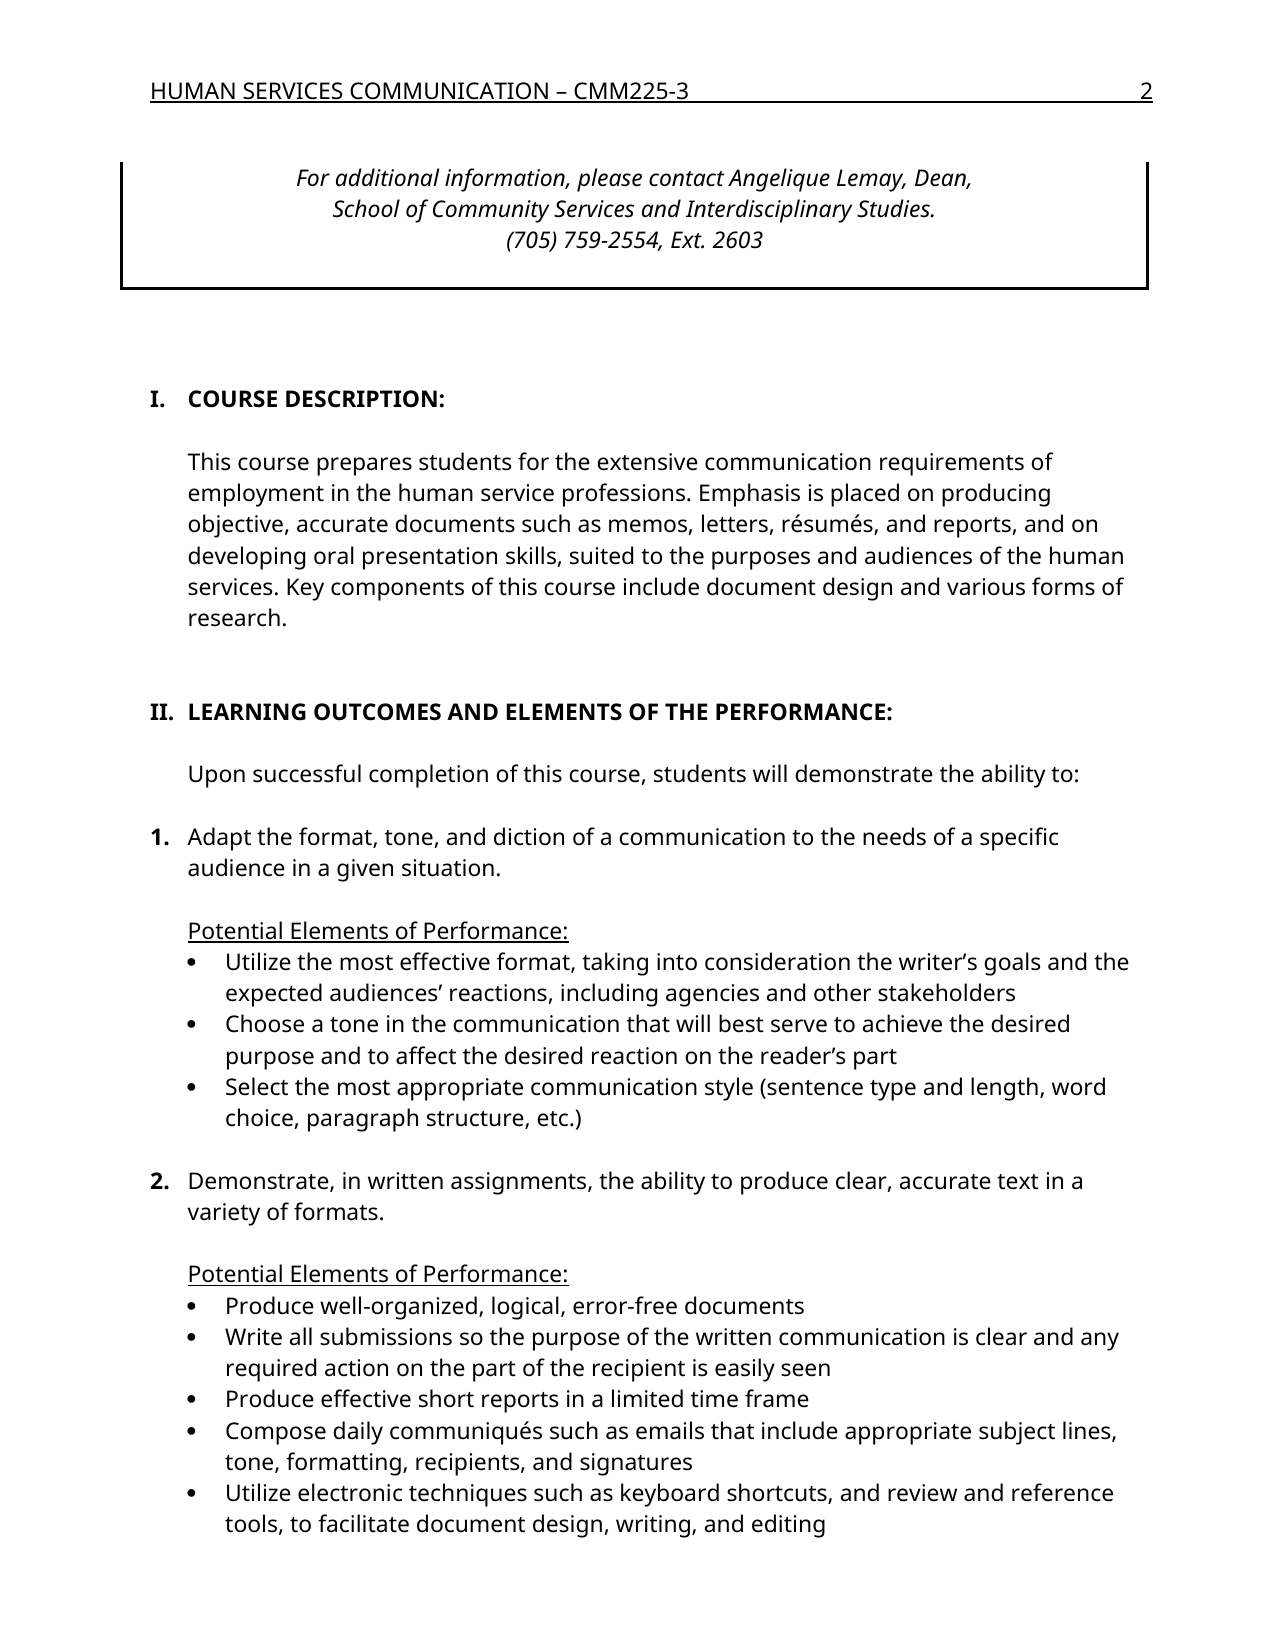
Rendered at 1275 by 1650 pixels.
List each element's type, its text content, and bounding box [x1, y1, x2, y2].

text I. COURSE DESCRIPTION: [150, 383, 1153, 415]
text Upon successful completion of this course, students will demonstrate the ability to: [187, 758, 1153, 790]
text 2. Demonstrate, in written assignments, the ability to produce clear, accurate text in a variety of formats. [150, 1165, 1153, 1227]
table_cell For additional information, please contact Angelique Lemay, Dean, [123, 162, 1146, 193]
list Compose daily communiqués such as emails that include appropriate subject lines, tone, formatting, recipients, and signatures [187, 1415, 1153, 1477]
list Produce effective short reports in a limited time frame [187, 1383, 1153, 1415]
text Potential Elements of Performance: [187, 1258, 1153, 1290]
text II. LEARNING OUTCOMES ELEMENTS OF THE PERFORMANCE: [150, 696, 1153, 727]
list Produce well-organized, logical, error-free documents [187, 1290, 1153, 1321]
list Utilize the most effective format, taking into consideration the writer’s goals and the expected audiences’ reactions, including agencies and other stakeholders [187, 946, 1153, 1008]
list Utilize electronic techniques such as keyboard shortcuts, and review and reference tools, to facilitate document design, writing, and editing [187, 1477, 1153, 1540]
table_cell School of Community Services and Interdisciplinary Studies. , Ext. 2603 [123, 193, 1146, 287]
list Choose a tone in the communication that will best serve to achieve the desired purpose and to affect the desired reaction on the reader’s part [187, 1008, 1153, 1071]
list Write all submissions so the purpose of the written communication is clear and any required action on the part of the recipient is easily seen [187, 1321, 1153, 1383]
text 1. Adapt the format, tone, and diction of a communication to the needs of a specific audience in a given situation. [150, 821, 1153, 883]
list Select the most appropriate communication style (sentence type and length, word choice, paragraph structure, etc.) [187, 1071, 1153, 1133]
text Potential Elements of Performance: [187, 915, 1153, 946]
text This course prepares students for the extensive communication requirements of employment in the human service professions. Emphasis is placed on producing objective, accurate documents such as memos, letters, résumés, and reports, and on developing oral presentation skills, suited to the purposes and audiences of the human services. Key components of this course include document design and various forms of research. [187, 446, 1153, 633]
